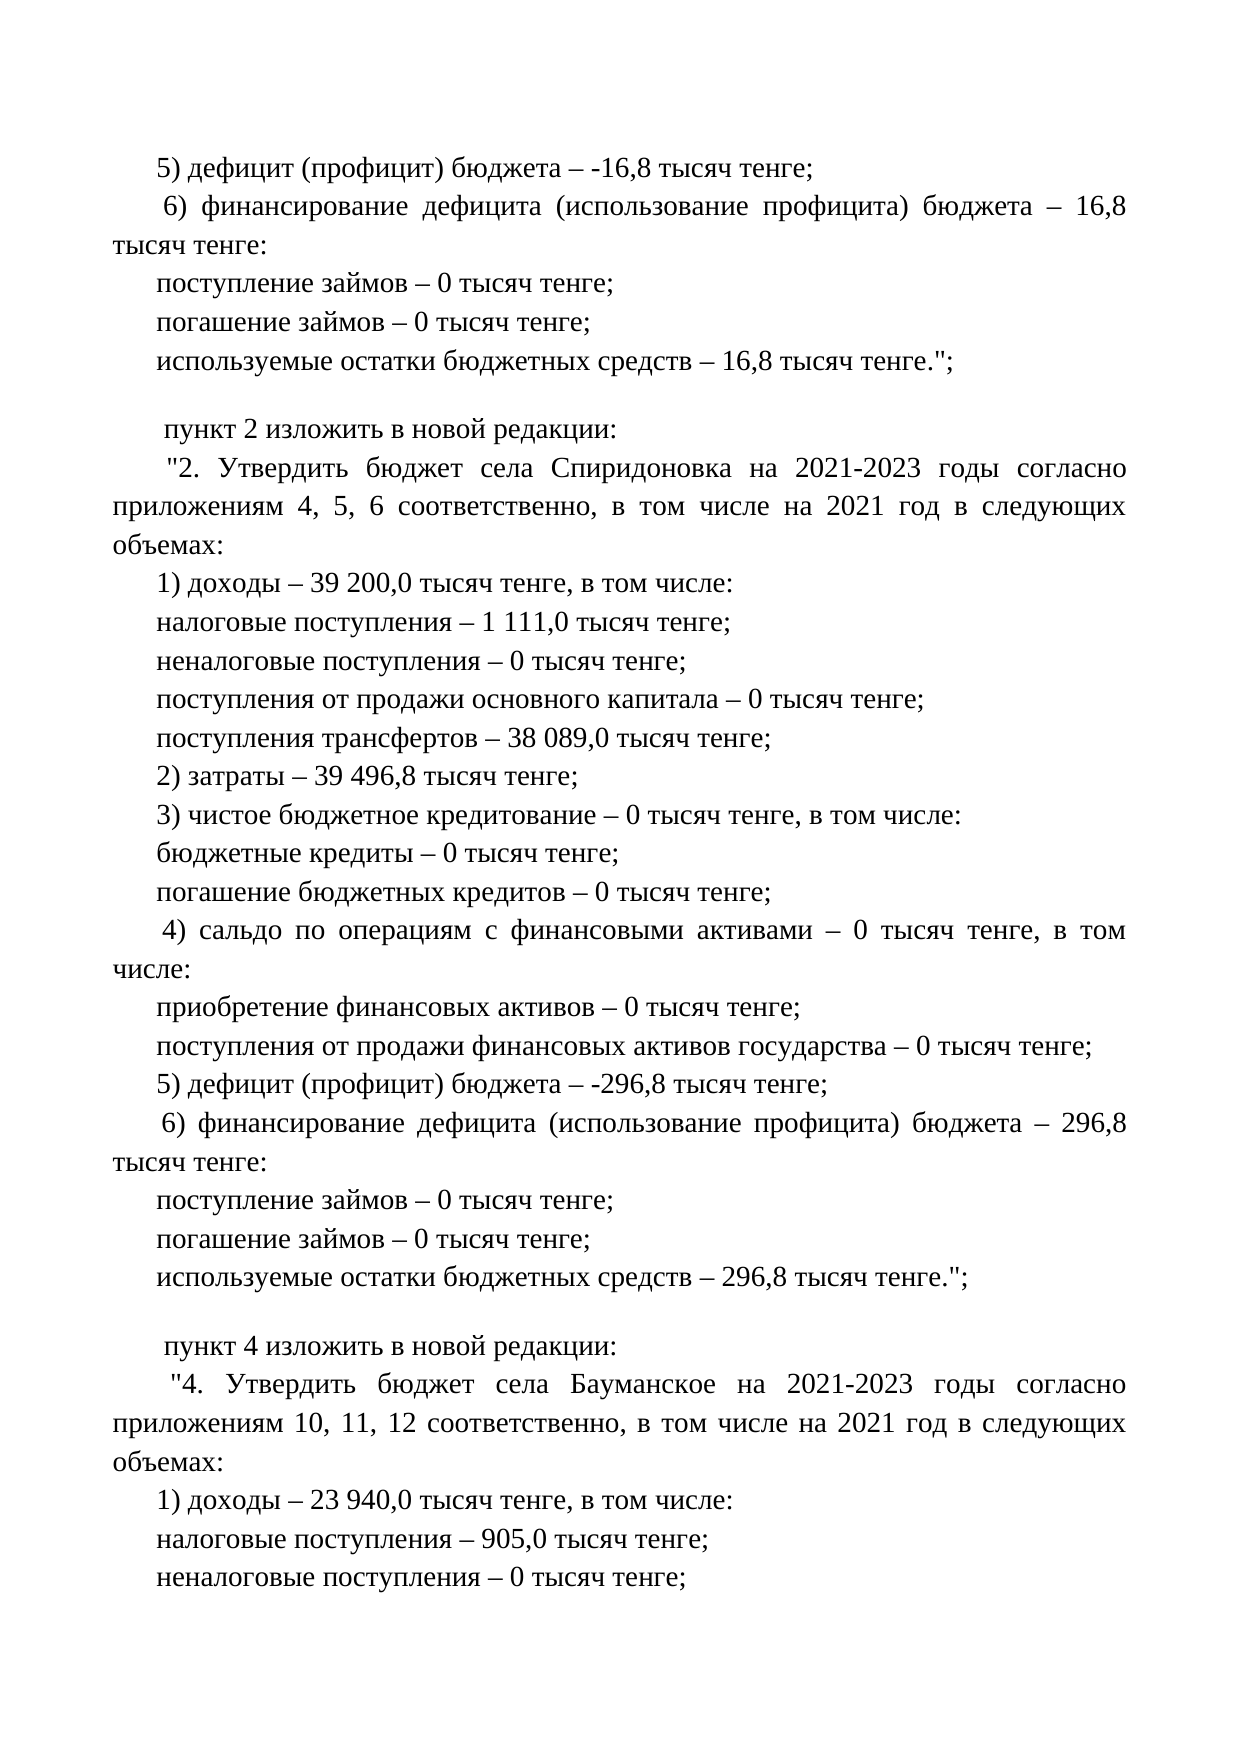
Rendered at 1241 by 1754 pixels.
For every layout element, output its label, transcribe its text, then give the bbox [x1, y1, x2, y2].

text погашение займов – 0 тысяч тенге; [112, 1221, 1128, 1254]
text неналоговые поступления – 0 тысяч тенге; [112, 643, 1128, 676]
text пункт 2 изложить в новой редакции: [112, 411, 1128, 445]
text "4. Утвердить бюджет села Бауманское на 2021-2023 годы согласно приложениям 10, 11, 12 соответственно, в том числе на 2021 год в следующих объемах: [112, 1367, 1128, 1477]
text 5) дефицит (профицит) бюджета – -296,8 тысяч тенге; [112, 1067, 1128, 1100]
text 6) финансирование дефицита (использование профицита) бюджета – 296,8 тысяч тенге: [112, 1105, 1128, 1177]
text поступление займов – 0 тысяч тенге; [112, 1182, 1128, 1216]
text налоговые поступления – 905,0 тысяч тенге; [112, 1521, 1128, 1554]
text поступление займов – 0 тысяч тенге; [112, 266, 1128, 299]
text "2. Утвердить бюджет села Спиридоновка на 2021-2023 годы согласно приложениям 4, 5, 6 соответственно, в том числе на 2021 год в следующих объемах: [112, 450, 1128, 561]
text налоговые поступления – 1 111,0 тысяч тенге; [112, 604, 1128, 638]
text 5) дефицит (профицит) бюджета – -16,8 тысяч тенге; [112, 150, 1128, 183]
text приобретение финансовых активов – 0 тысяч тенге; [112, 989, 1128, 1023]
text погашение бюджетных кредитов – 0 тысяч тенге; [112, 874, 1128, 907]
text пункт 4 изложить в новой редакции: [112, 1328, 1128, 1362]
text 6) финансирование дефицита (использование профицита) бюджета – 16,8 тысяч тенге: [112, 188, 1128, 261]
text используемые остатки бюджетных средств – 296,8 тысяч тенге."; [112, 1259, 1128, 1293]
text погашение займов – 0 тысяч тенге; [112, 304, 1128, 338]
text поступления от продажи финансовых активов государства – 0 тысяч тенге; [112, 1028, 1128, 1062]
text 3) чистое бюджетное кредитование – 0 тысяч тенге, в том числе: [112, 797, 1128, 830]
text бюджетные кредиты – 0 тысяч тенге; [112, 835, 1128, 869]
text 1) доходы – 39 200,0 тысяч тенге, в том числе: [112, 566, 1128, 599]
text 2) затраты – 39 496,8 тысяч тенге; [112, 758, 1128, 792]
text 1) доходы – 23 940,0 тысяч тенге, в том числе: [112, 1482, 1128, 1516]
text поступления трансфертов – 38 089,0 тысяч тенге; [112, 720, 1128, 753]
text используемые остатки бюджетных средств – 16,8 тысяч тенге."; [112, 343, 1128, 376]
text поступления от продажи основного капитала – 0 тысяч тенге; [112, 681, 1128, 715]
text неналоговые поступления – 0 тысяч тенге; [112, 1559, 1128, 1593]
text 4) сальдо по операциям с финансовыми активами – 0 тысяч тенге, в том числе: [112, 912, 1128, 984]
